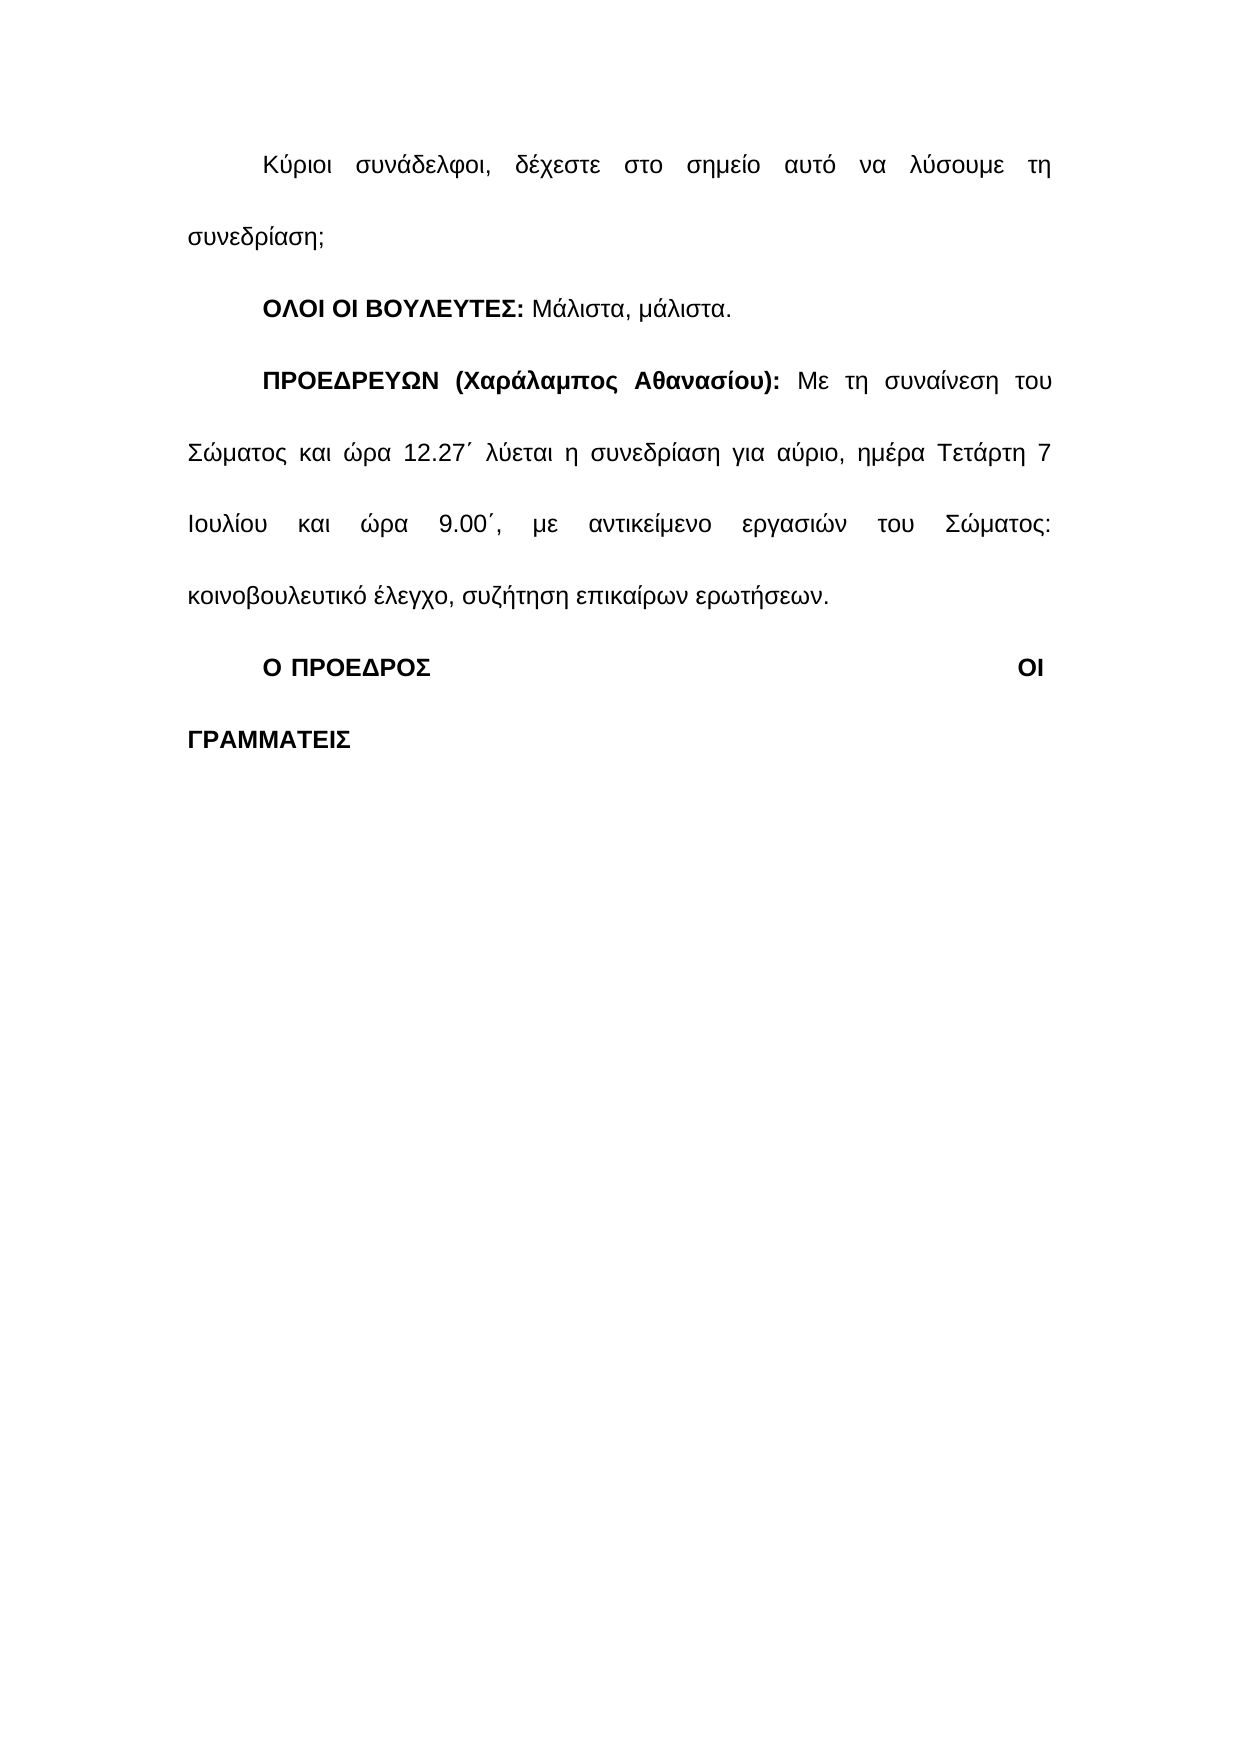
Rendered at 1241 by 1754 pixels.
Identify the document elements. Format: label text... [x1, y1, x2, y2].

text ΠΡΟΕΔΡΕΥΩΝ (Χαράλαμπος Αθανασίου): Με τη συναίνεση του Σώματος και ώρα 12.27΄ λύεται η συνεδρίαση για αύριο, ημέρα Τετάρτη 7 Ιουλίου και ώρα 9.00΄, με αντικείμενο εργασιών του Σώματος: κοινοβουλευτικό έλεγχο, συζήτηση επικαίρων ερωτήσεων. [187, 366, 1053, 610]
text Ο ΠΡΟΕΔΡΟΣ ΟΙ ΓΡΑΜΜΑΤΕΙΣ [187, 653, 1053, 754]
text Κύριοι συνάδελφοι, δέχεστε στο σημείο αυτό να λύσουμε τη συνεδρίαση; [187, 150, 1053, 251]
text ΟΛΟΙ ΟΙ ΒΟΥΛΕΥΤΕΣ: Μάλιστα, μάλιστα. [187, 294, 1053, 322]
